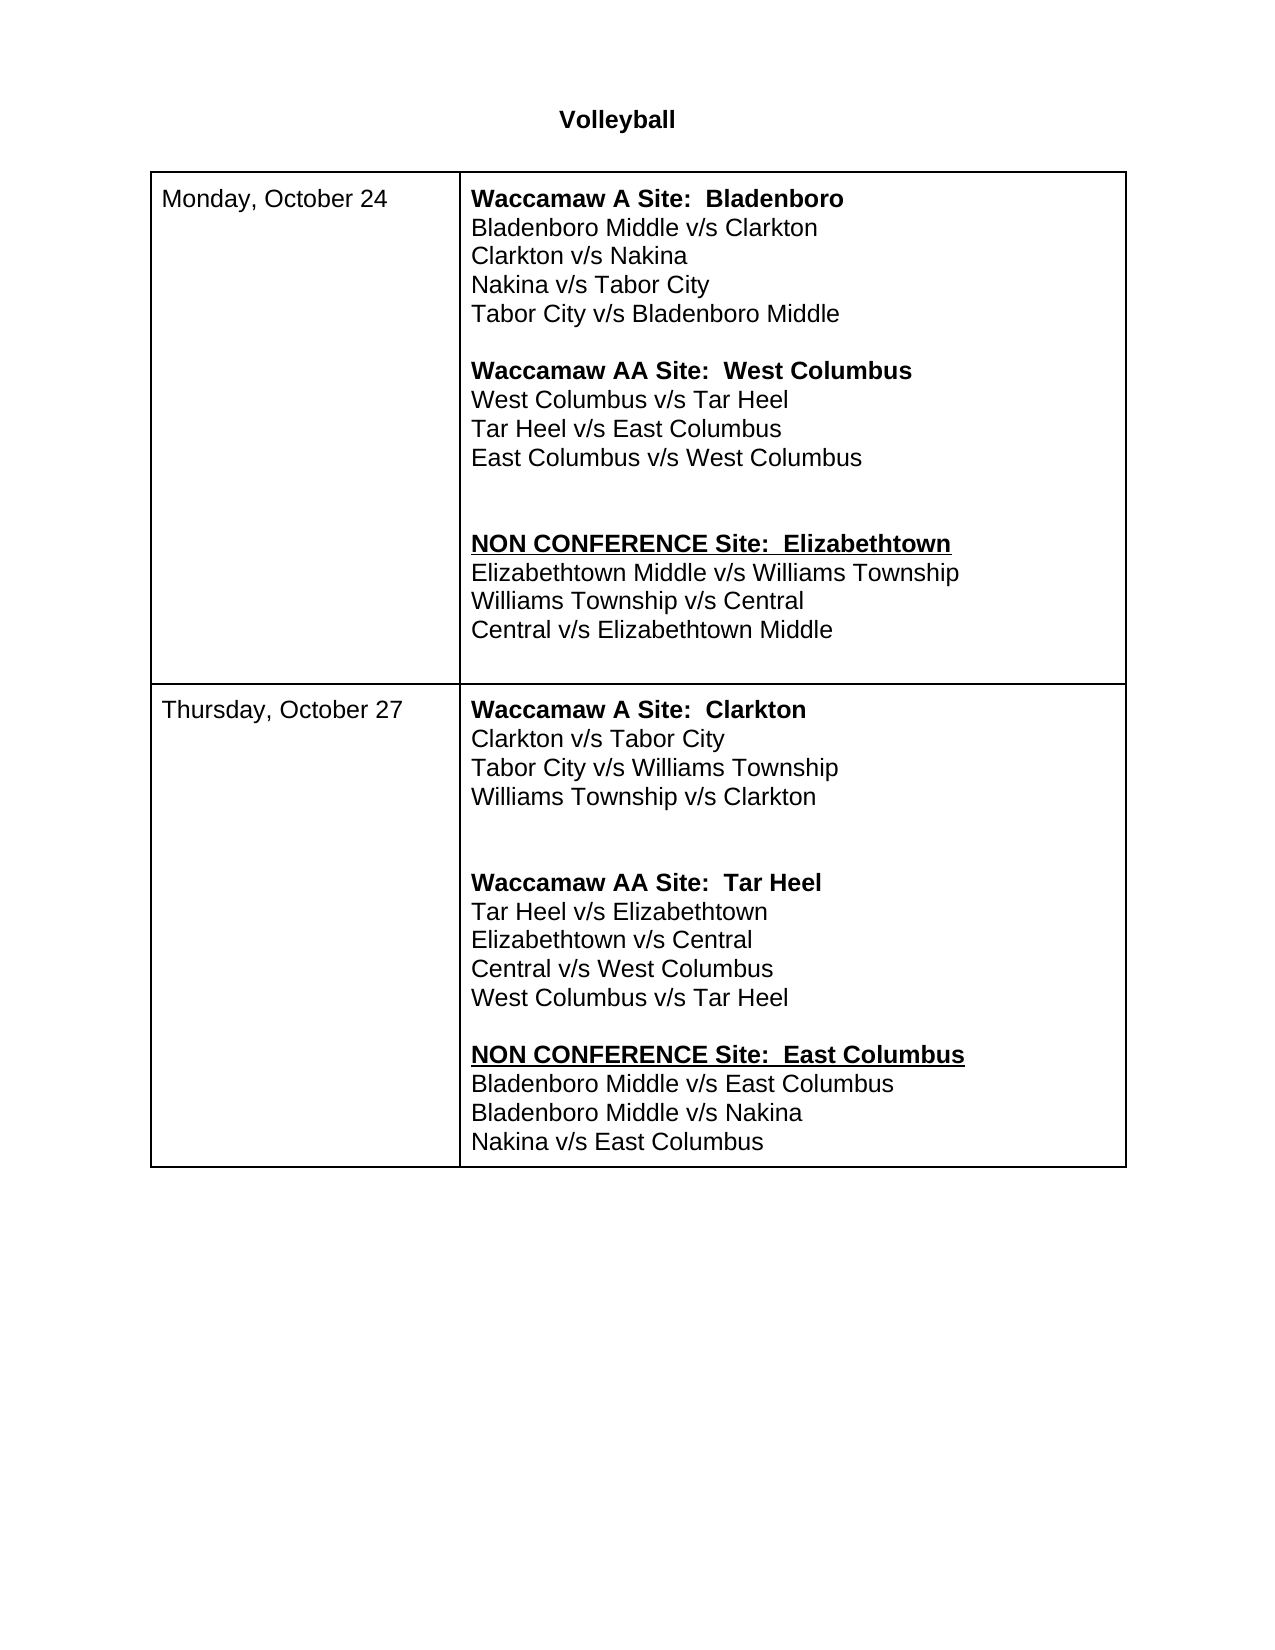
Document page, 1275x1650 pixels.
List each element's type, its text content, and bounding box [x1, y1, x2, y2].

table_cell Thursday, October 27 [152, 685, 459, 1166]
table_cell Waccamaw A Site: Clarkton Clarkton v/s Tabor City Tabor City v/s Williams Township Williams Township v/s Clarkton Waccamaw AA Site: Tar Heel Tar Heel v/s Elizabethtown Elizabethtown v/s Central Central v/s West Columbus West Columbus v/s Tar Heel NON CONFERENCE Site: East Columbus Bladenboro Middle v/s East Columbus Bladenboro Middle v/s Nakina Nakina v/s East Columbus [461, 685, 1125, 1166]
table_header Monday, October 24 [152, 173, 459, 683]
table_header Waccamaw A Site: Bladenboro Bladenboro Middle v/s Clarkton Clarkton v/s Nakina Nakina v/s Tabor City Tabor City v/s Bladenboro Middle Waccamaw AA Site: West Columbus West Columbus v/s Tar Heel Tar Heel v/s East Columbus East Columbus v/s West Columbus NON CONFERENCE Site: Elizabethtown Elizabethtown Middle v/s Williams Township Williams Township v/s Central Central v/s Elizabethtown Middle [461, 173, 1125, 683]
text Volleyball [150, 105, 1125, 134]
